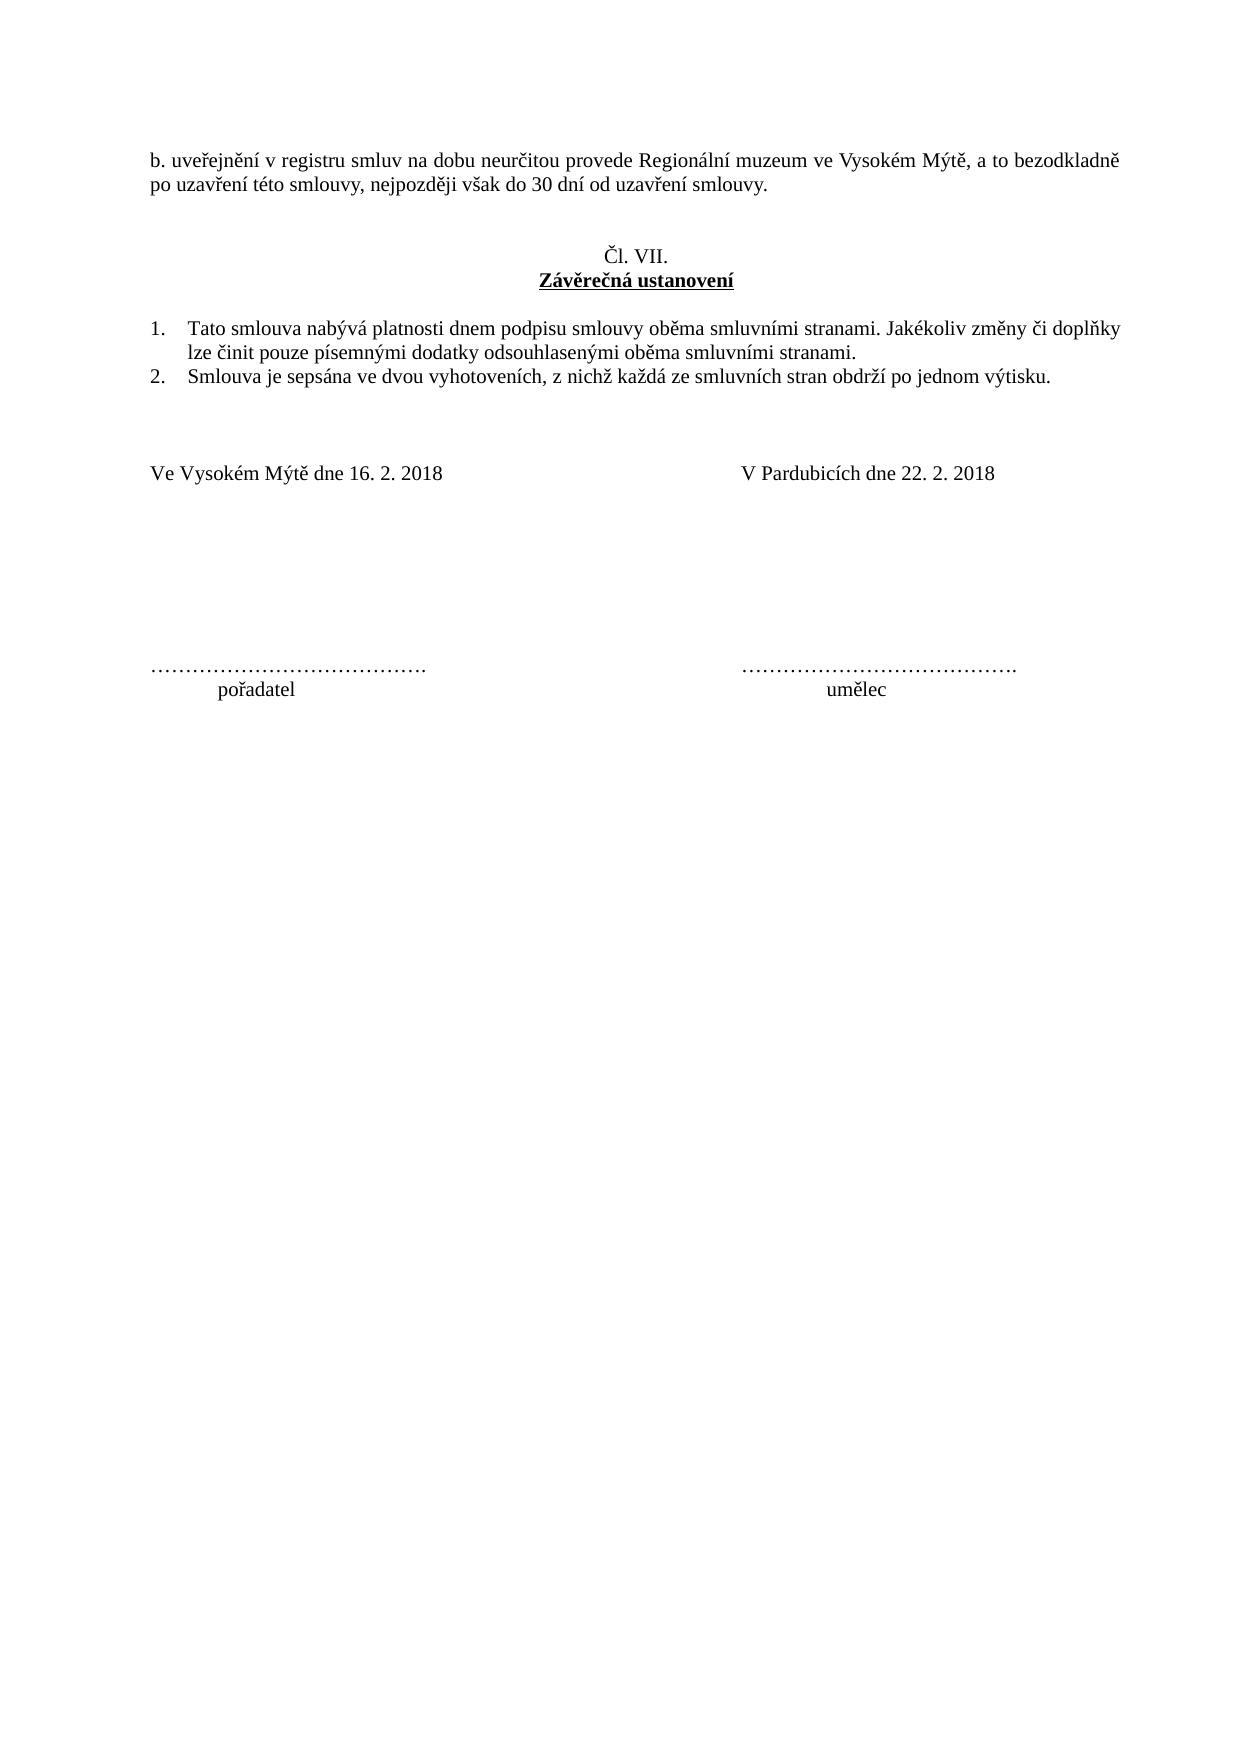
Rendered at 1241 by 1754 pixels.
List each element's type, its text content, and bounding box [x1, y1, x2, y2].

text …………………………………. …………………………………. [150, 653, 1122, 677]
list Smlouva je sepsána ve dvou vyhotoveních, z nichž každá ze smluvních stran obdrží po jednom výtisku. [150, 364, 1122, 388]
text b. uveřejnění v registru smluv na dobu neurčitou provede Regionální muzeum ve Vysokém Mýtě, a to bezodkladně po uzavření této smlouvy, nejpozději však do 30 dní od uzavření smlouvy. [150, 148, 1122, 196]
text Závěrečná ustanovení [150, 268, 1122, 292]
text Čl. VII. [150, 244, 1122, 268]
text Ve Vysokém Mýtě dne 16. 2. 2018 V Pardubicích dne 22. 2. 2018 [150, 461, 1122, 484]
text pořadatel umělec [150, 677, 1122, 701]
list Tato smlouva nabývá platnosti dnem podpisu smlouvy oběma smluvními stranami. Jakékoliv změny či doplňky lze činit pouze písemnými dodatky odsouhlasenými oběma smluvními stranami. [150, 316, 1122, 364]
